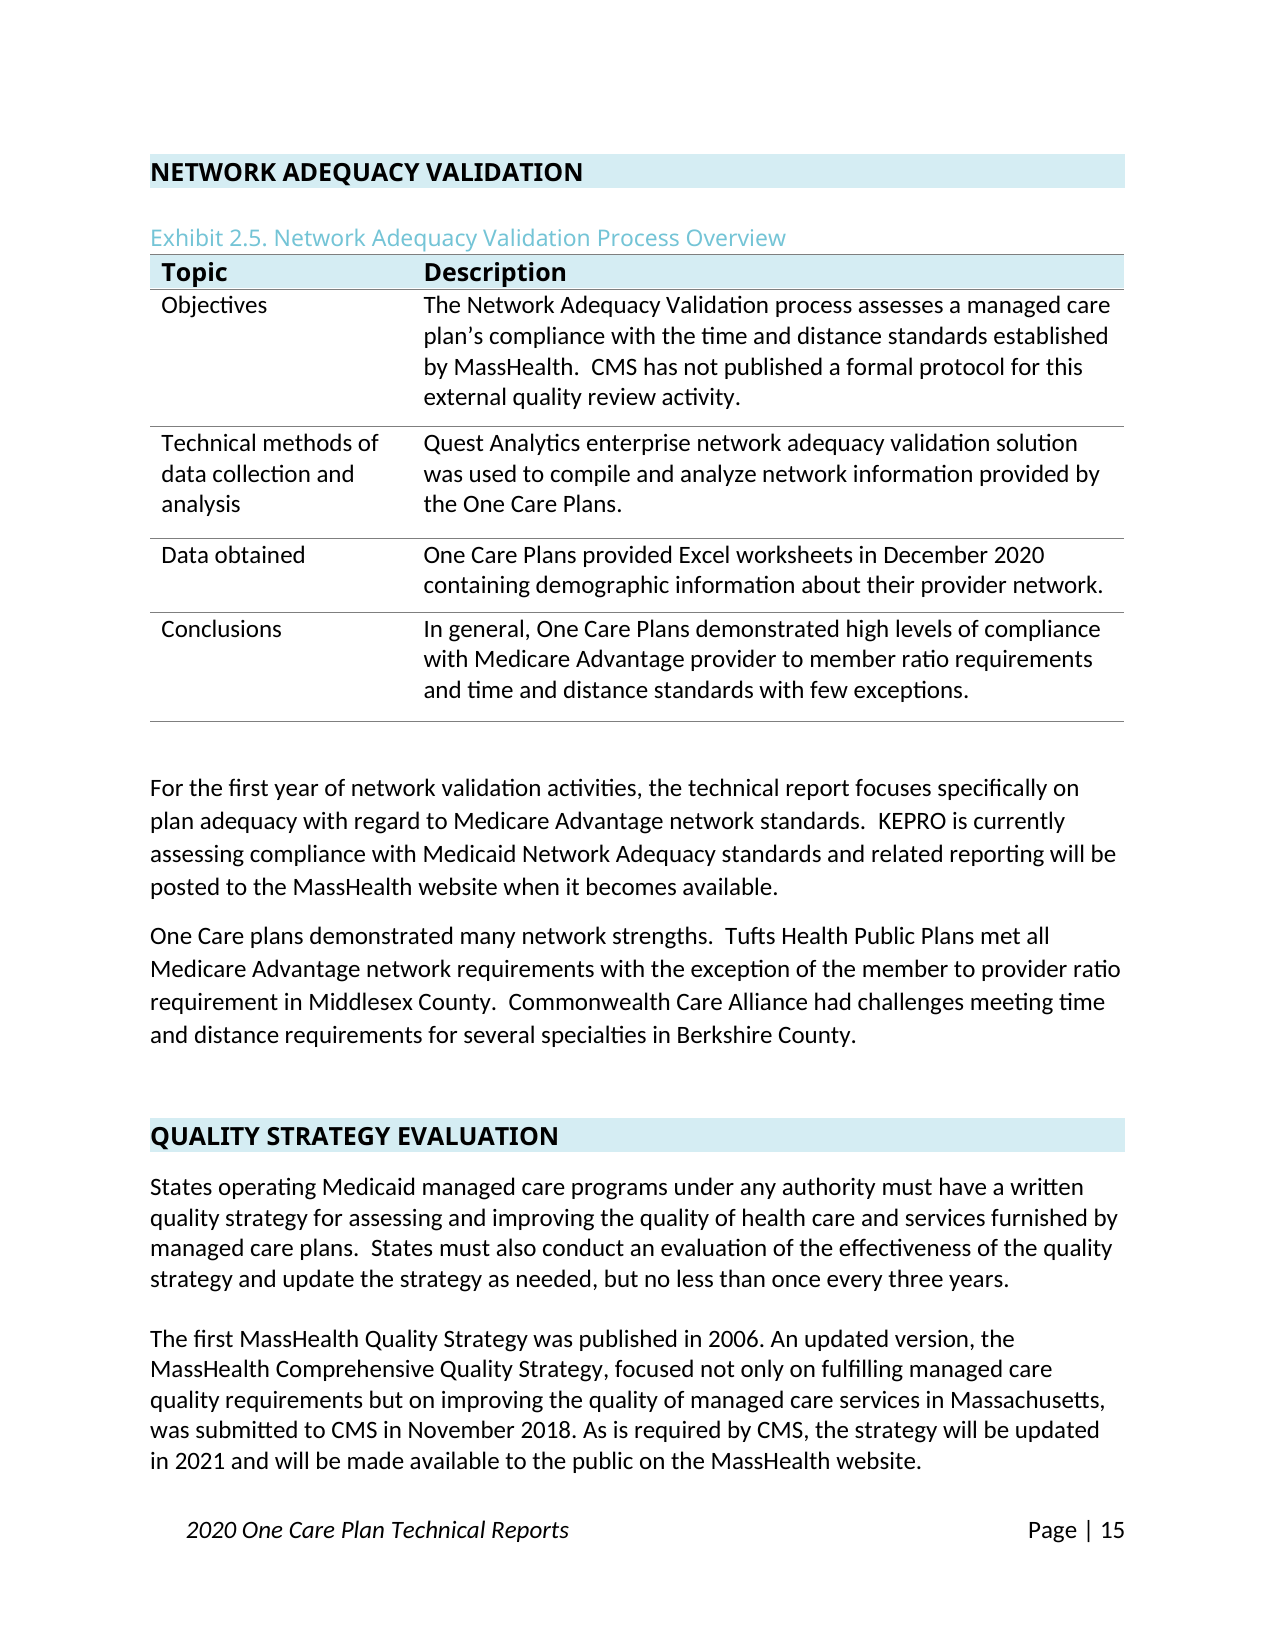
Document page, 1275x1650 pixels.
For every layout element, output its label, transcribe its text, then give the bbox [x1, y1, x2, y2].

subtitle Network Adequacy Validation [150, 154, 1125, 188]
table_cell One Care Plans provided Excel worksheets in December 2020 containing demographic information about their provider network. [412, 539, 1124, 612]
table_cell Technical methods of data collection and analysis [150, 427, 412, 538]
table_cell In general, One Care Plans demonstrated high levels of compliance with Medicare Advantage provider to member ratio requirements and time and distance standards with few exceptions. [412, 613, 1124, 721]
text One Care plans demonstrated many network strengths. Tufts Health Public Plans met all Medicare Advantage network requirements with the exception of the member to provider ratio requirement in Middlesex County. Commonwealth Care Alliance had challenges meeting time and distance requirements for several specialties in Berkshire County. [150, 920, 1125, 1049]
table_header Topic [150, 255, 412, 288]
text Exhibit 2.5. Network Adequacy Validation Process Overview [150, 222, 1125, 253]
text For the first year of network validation activities, the technical report focuses specifically on plan adequacy with regard to Medicare Advantage network standards. KEPRO is currently assessing compliance with Medicaid Network Adequacy standards and related reporting will be posted to the MassHealth website when it becomes available. [150, 772, 1125, 901]
text States operating Medicaid managed care programs under any authority must have a written quality strategy for assessing and improving the quality of health care and services furnished by managed care plans. States must also conduct an evaluation of the effectiveness of the quality strategy and update the strategy as needed, but no less than once every three years. [150, 1172, 1125, 1294]
text The first MassHealth Quality Strategy was published in 2006. An updated version, the MassHealth Comprehensive Quality Strategy, focused not only on fulfilling managed care quality requirements but on improving the quality of managed care services in Massachusetts, was submitted to CMS in November 2018. As is required by CMS, the strategy will be updated in 2021 and will be made available to the public on the MassHealth website. [150, 1323, 1125, 1475]
table_cell Objectives [150, 290, 412, 426]
table_cell Quest Analytics enterprise network adequacy validation solution was used to compile and analyze network information provided by the One Care Plans. [412, 427, 1124, 538]
table_header Description [412, 255, 1124, 288]
table_cell The Network Adequacy Validation process assesses a managed care plan’s compliance with the time and distance standards established by MassHealth. CMS has not published a formal protocol for this external quality review activity. [412, 290, 1124, 426]
text Quality Strategy Evaluation [150, 1118, 1125, 1152]
table_cell Conclusions [150, 613, 412, 721]
table_cell Data obtained [150, 539, 412, 612]
